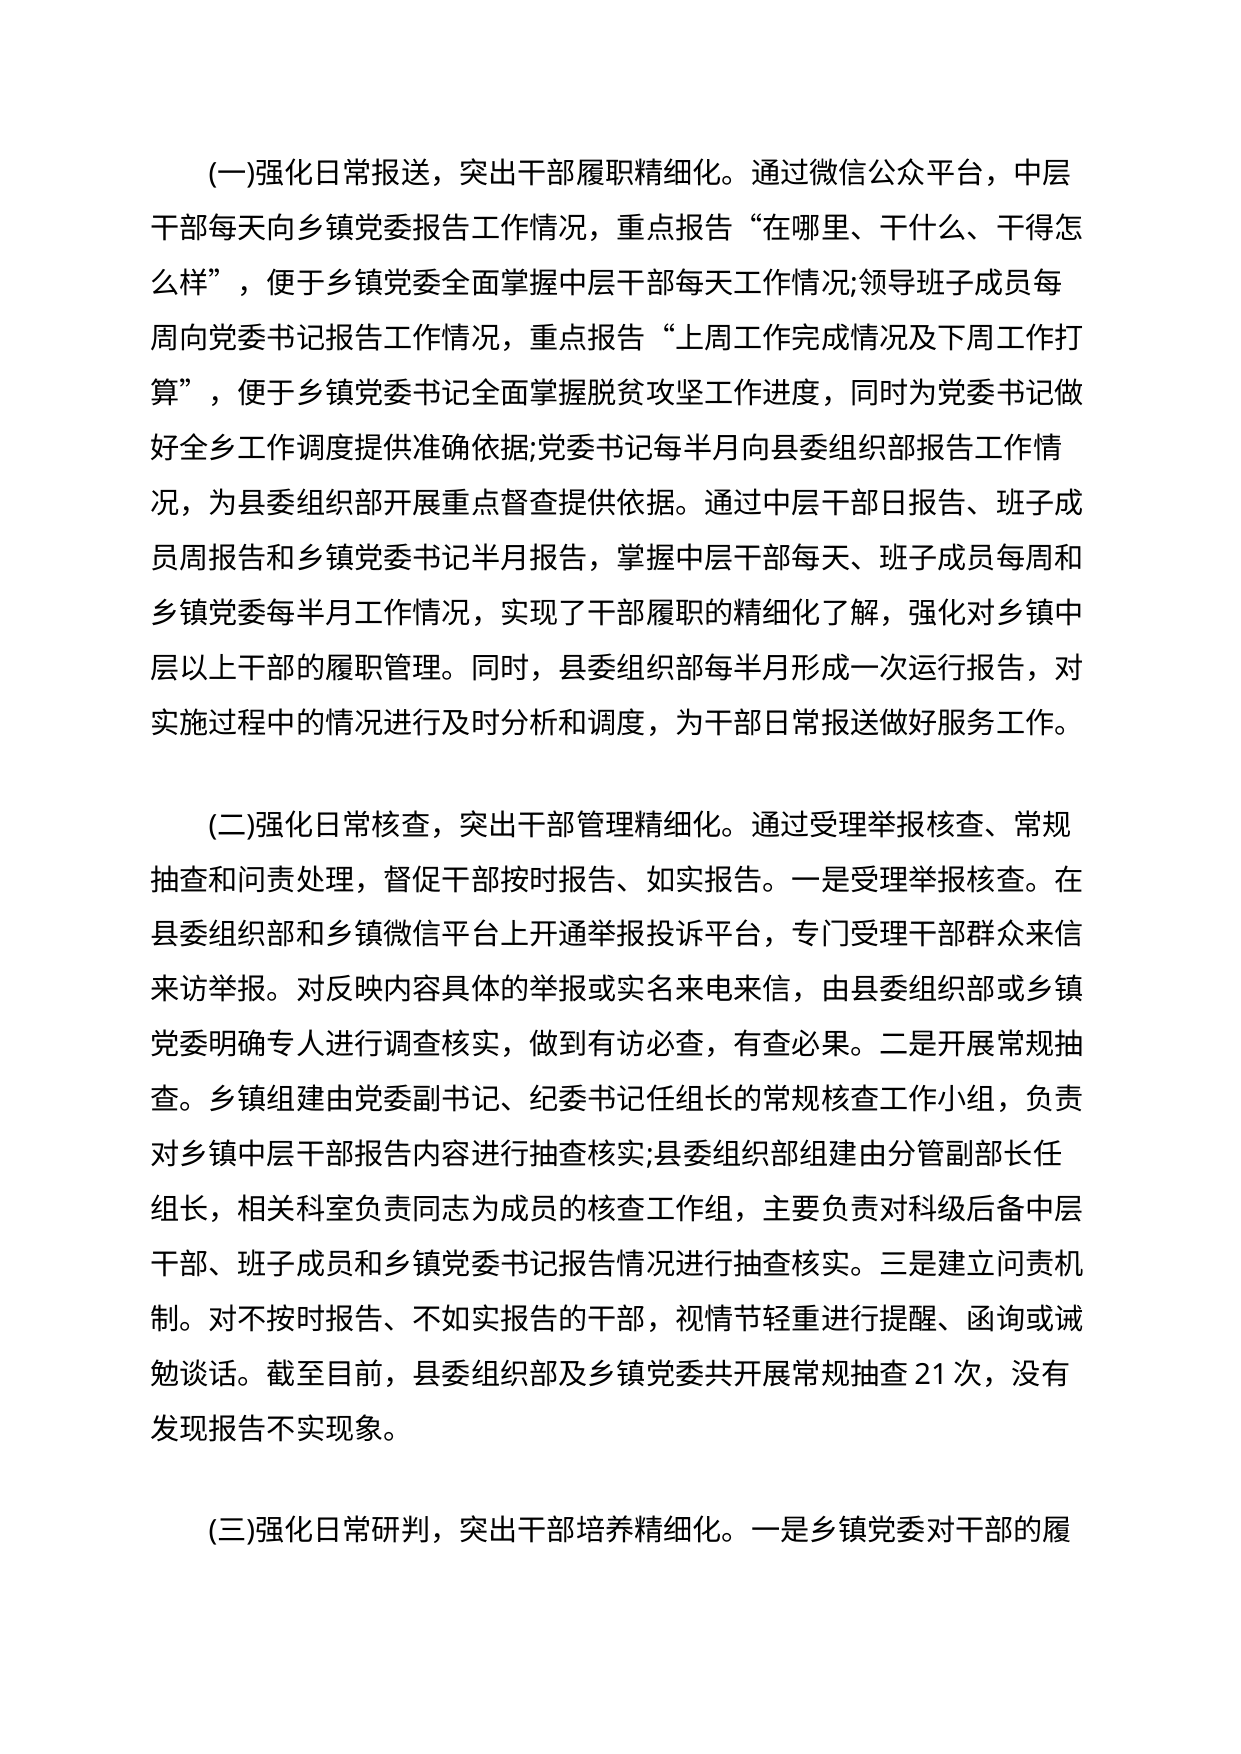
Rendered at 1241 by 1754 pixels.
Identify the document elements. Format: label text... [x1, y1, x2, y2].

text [150, 1507, 1090, 1549]
text (二)强化日常核查，突出干部管理精细化。通过受理举报核查、常规抽查和问责处理，督促干部按时报告、如实报告。一是受理举报核查。在县委组织部和乡镇微信平台上开通举报投诉平台，专门受理干部群众来信来访举报。对反映内容具体的举报或实名来电来信，由县委组织部或乡镇党委明确专人进行调查核实，做到有访必查，有查必果。二是开展常规抽查。乡镇组建由党委副书记、纪委书记任组长的常规核查工作小组，负责对乡镇中层干部报告内容进行抽查核实;县委组织部组建由分管副部长任组长，相关科室负责同志为成员的核查工作组，主要负责对科级后备中层干部、班子成员和乡镇党委书记报告情况进行抽查核实。三是建立问责机制。对不按时报告、不如实报告的干部，视情节轻重进行提醒、函询或诫勉谈话。截至目前，县委组织部及乡镇党委共开展常规抽查21次，没有发现报告不实现象。 [150, 801, 1090, 1447]
text (一)强化日常报送，突出干部履职精细化。通过微信公众平台，中层干部每天向乡镇党委报告工作情况，重点报告“在哪里、干什么、干得怎么样”，便于乡镇党委全面掌握中层干部每天工作情况;领导班子成员每周向党委书记报告工作情况，重点报告“上周工作完成情况及下周工作打算”，便于乡镇党委书记全面掌握脱贫攻坚工作进度，同时为党委书记做好全乡工作调度提供准确依据;党委书记每半月向县委组织部报告工作情况，为县委组织部开展重点督查提供依据。通过中层干部日报告、班子成员周报告和乡镇党委书记半月报告，掌握中层干部每天、班子成员每周和乡镇党委每半月工作情况，实现了干部履职的精细化了解，强化对乡镇中层以上干部的履职管理。同时，县委组织部每半月形成一次运行报告，对实施过程中的情况进行及时分析和调度，为干部日常报送做好服务工作。 [150, 150, 1090, 742]
